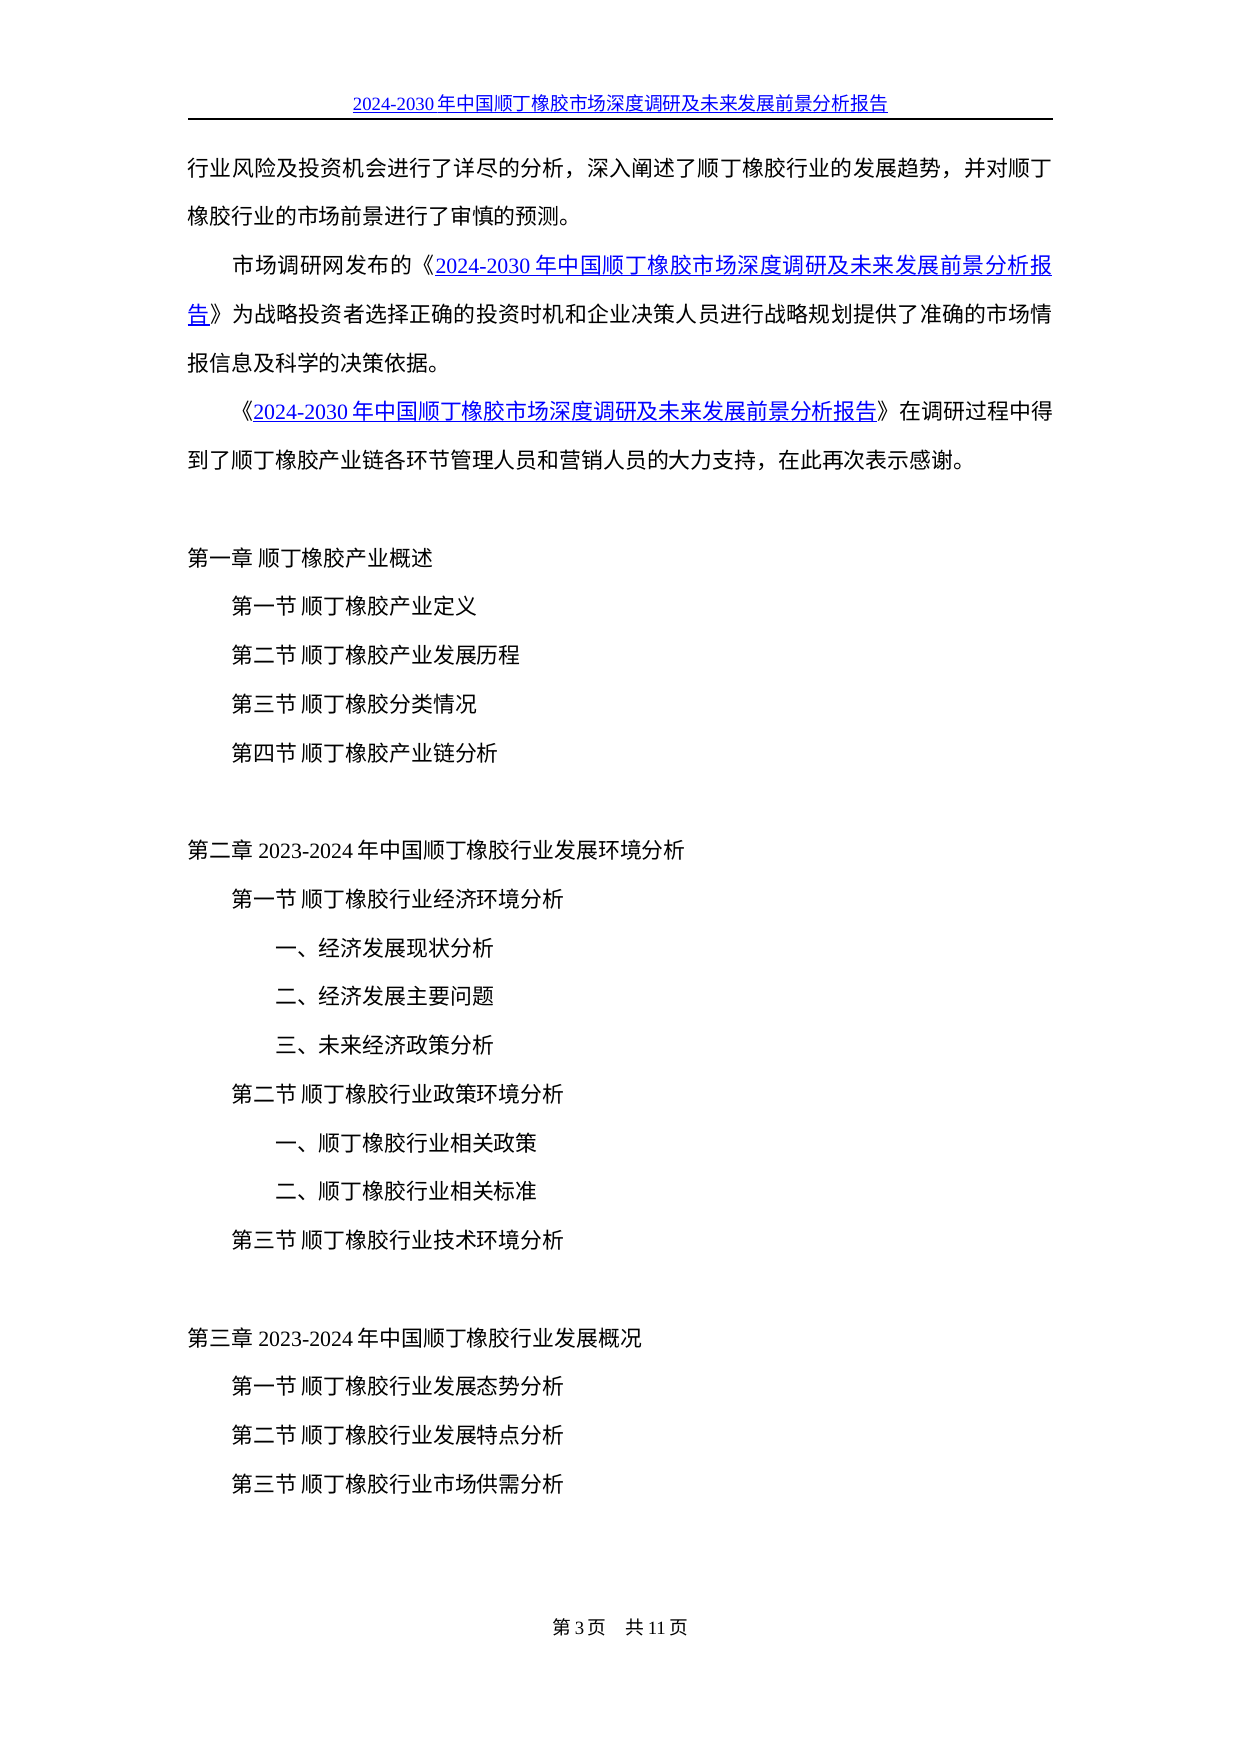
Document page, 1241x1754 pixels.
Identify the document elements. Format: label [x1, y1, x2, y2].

text [187, 150, 1053, 1499]
